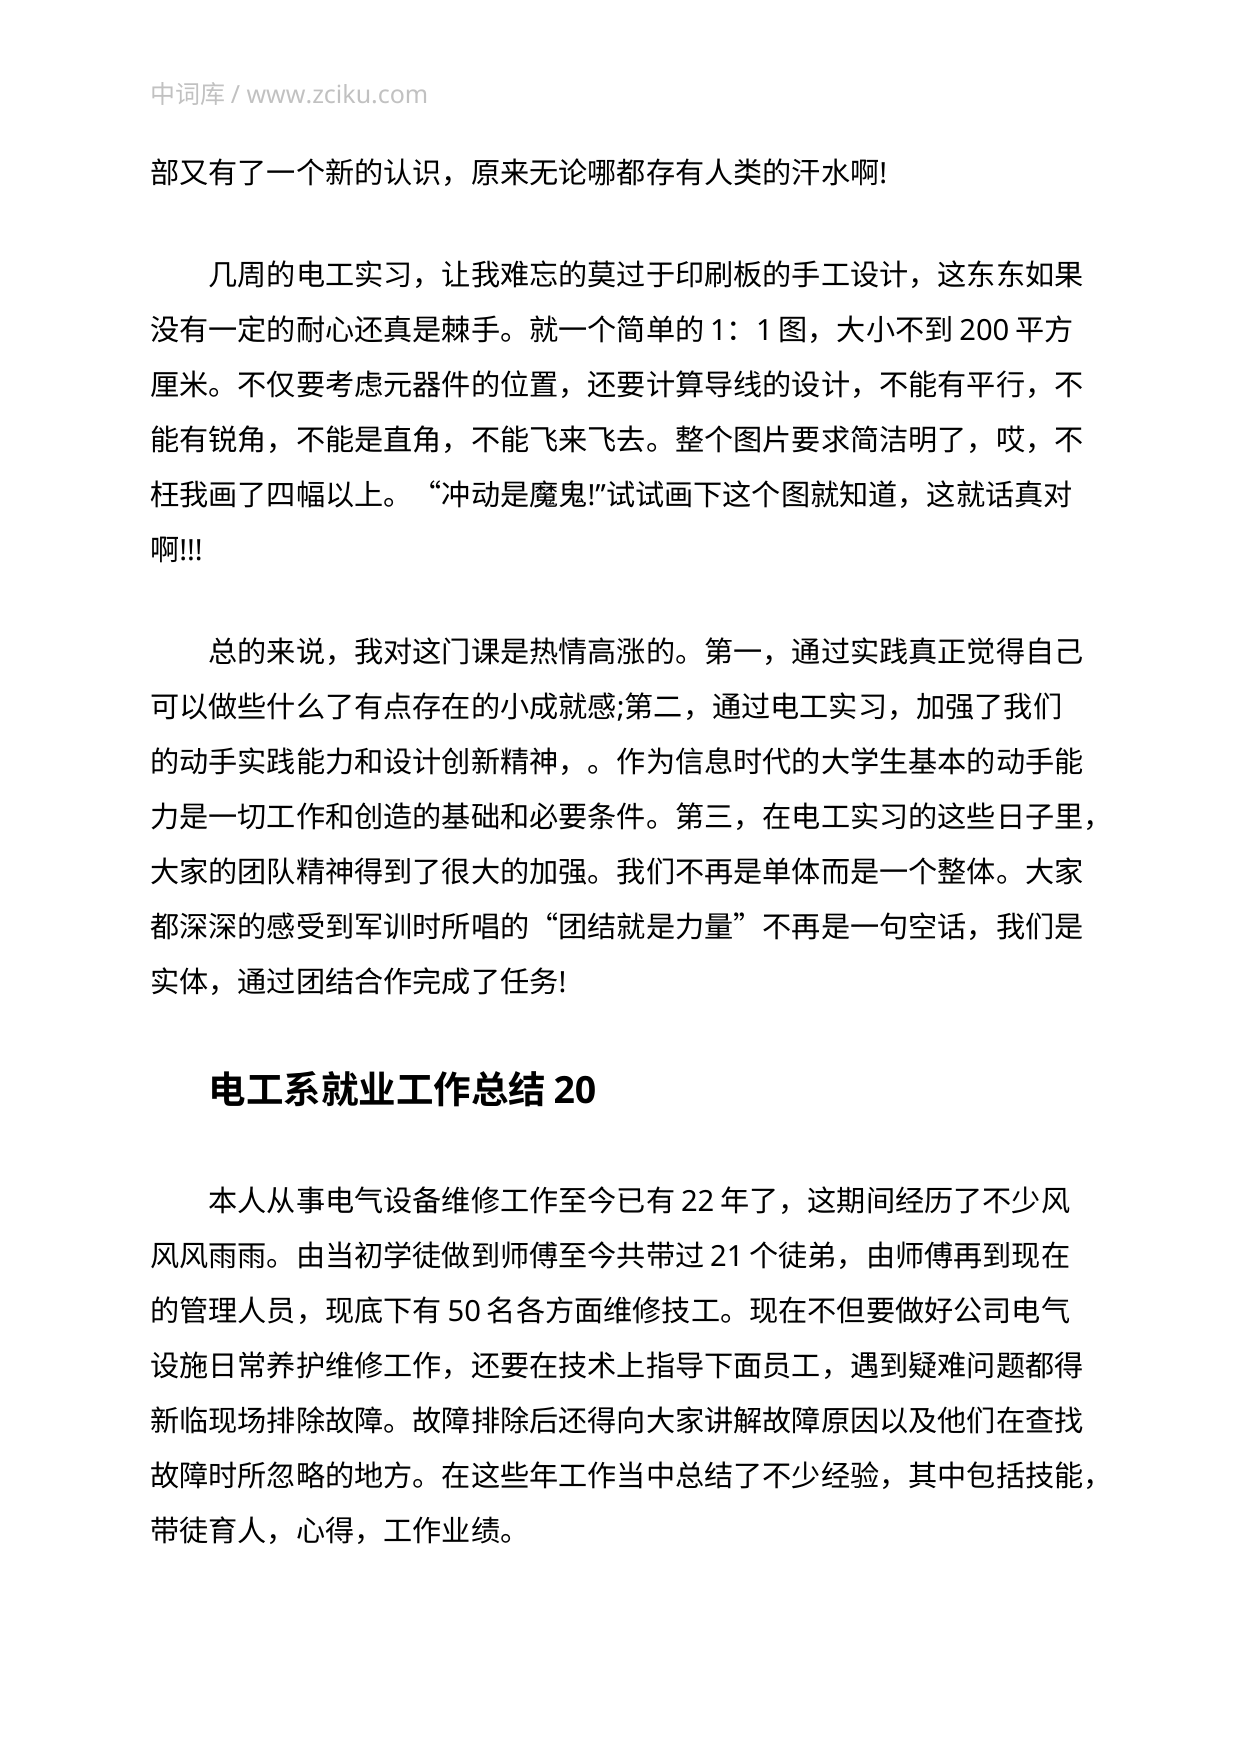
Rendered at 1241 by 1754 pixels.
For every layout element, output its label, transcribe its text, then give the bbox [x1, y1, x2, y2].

text 电工系就业工作总结20 [150, 1060, 1090, 1114]
text 几周的电工实习，让我难忘的莫过于印刷板的手工设计，这东东如果没有一定的耐心还真是棘手。就一个简单的1：1图，大小不到200平方厘米。不仅要考虑元器件的位置，还要计算导线的设计，不能有平行，不能有锐角，不能是直角，不能飞来飞去。整个图片要求简洁明了，哎，不枉我画了四幅以上。“冲动是魔鬼!”试试画下这个图就知道，这就话真对啊!!! [150, 252, 1090, 569]
text 总的来说，我对这门课是热情高涨的。第一，通过实践真正觉得自己可以做些什么了有点存在的小成就感;第二，通过电工实习，加强了我们的动手实践能力和设计创新精神，。作为信息时代的大学生基本的动手能力是一切工作和创造的基础和必要条件。第三，在电工实习的这些日子里，大家的团队精神得到了很大的加强。我们不再是单体而是一个整体。大家都深深的感受到军训时所唱的“团结就是力量”不再是一句空话，我们是实体，通过团结合作完成了任务! [150, 629, 1090, 1001]
text 本人从事电气设备维修工作至今已有22年了，这期间经历了不少风风风雨雨。由当初学徒做到师傅至今共带过21个徒弟，由师傅再到现在的管理人员，现底下有50名各方面维修技工。现在不但要做好公司电气设施日常养护维修工作，还要在技术上指导下面员工，遇到疑难问题都得新临现场排除故障。故障排除后还得向大家讲解故障原因以及他们在查找故障时所忽略的地方。在这些年工作当中总结了不少经验，其中包括技能，带徒育人，心得，工作业绩。 [150, 1178, 1090, 1550]
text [150, 150, 1090, 192]
